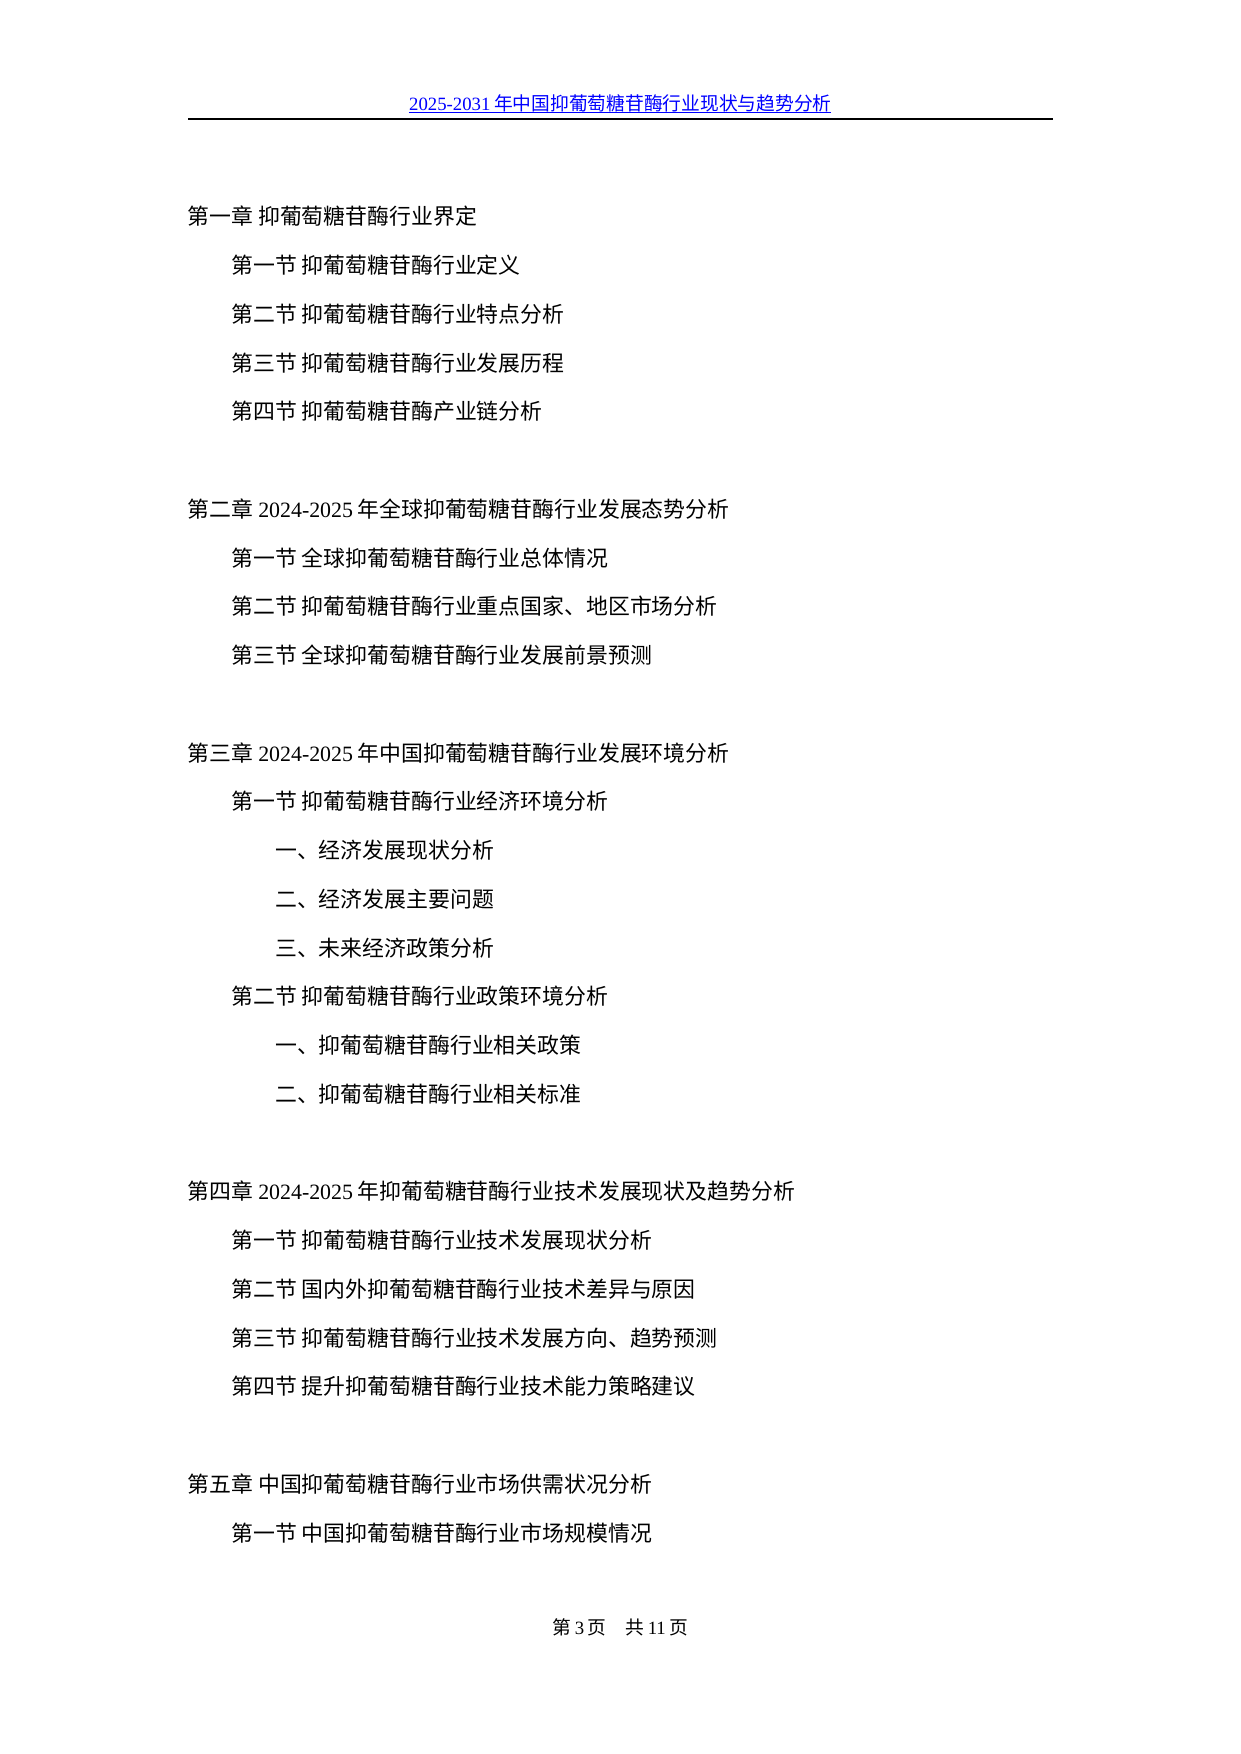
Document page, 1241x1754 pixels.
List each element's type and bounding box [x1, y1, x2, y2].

text [187, 150, 1053, 1548]
